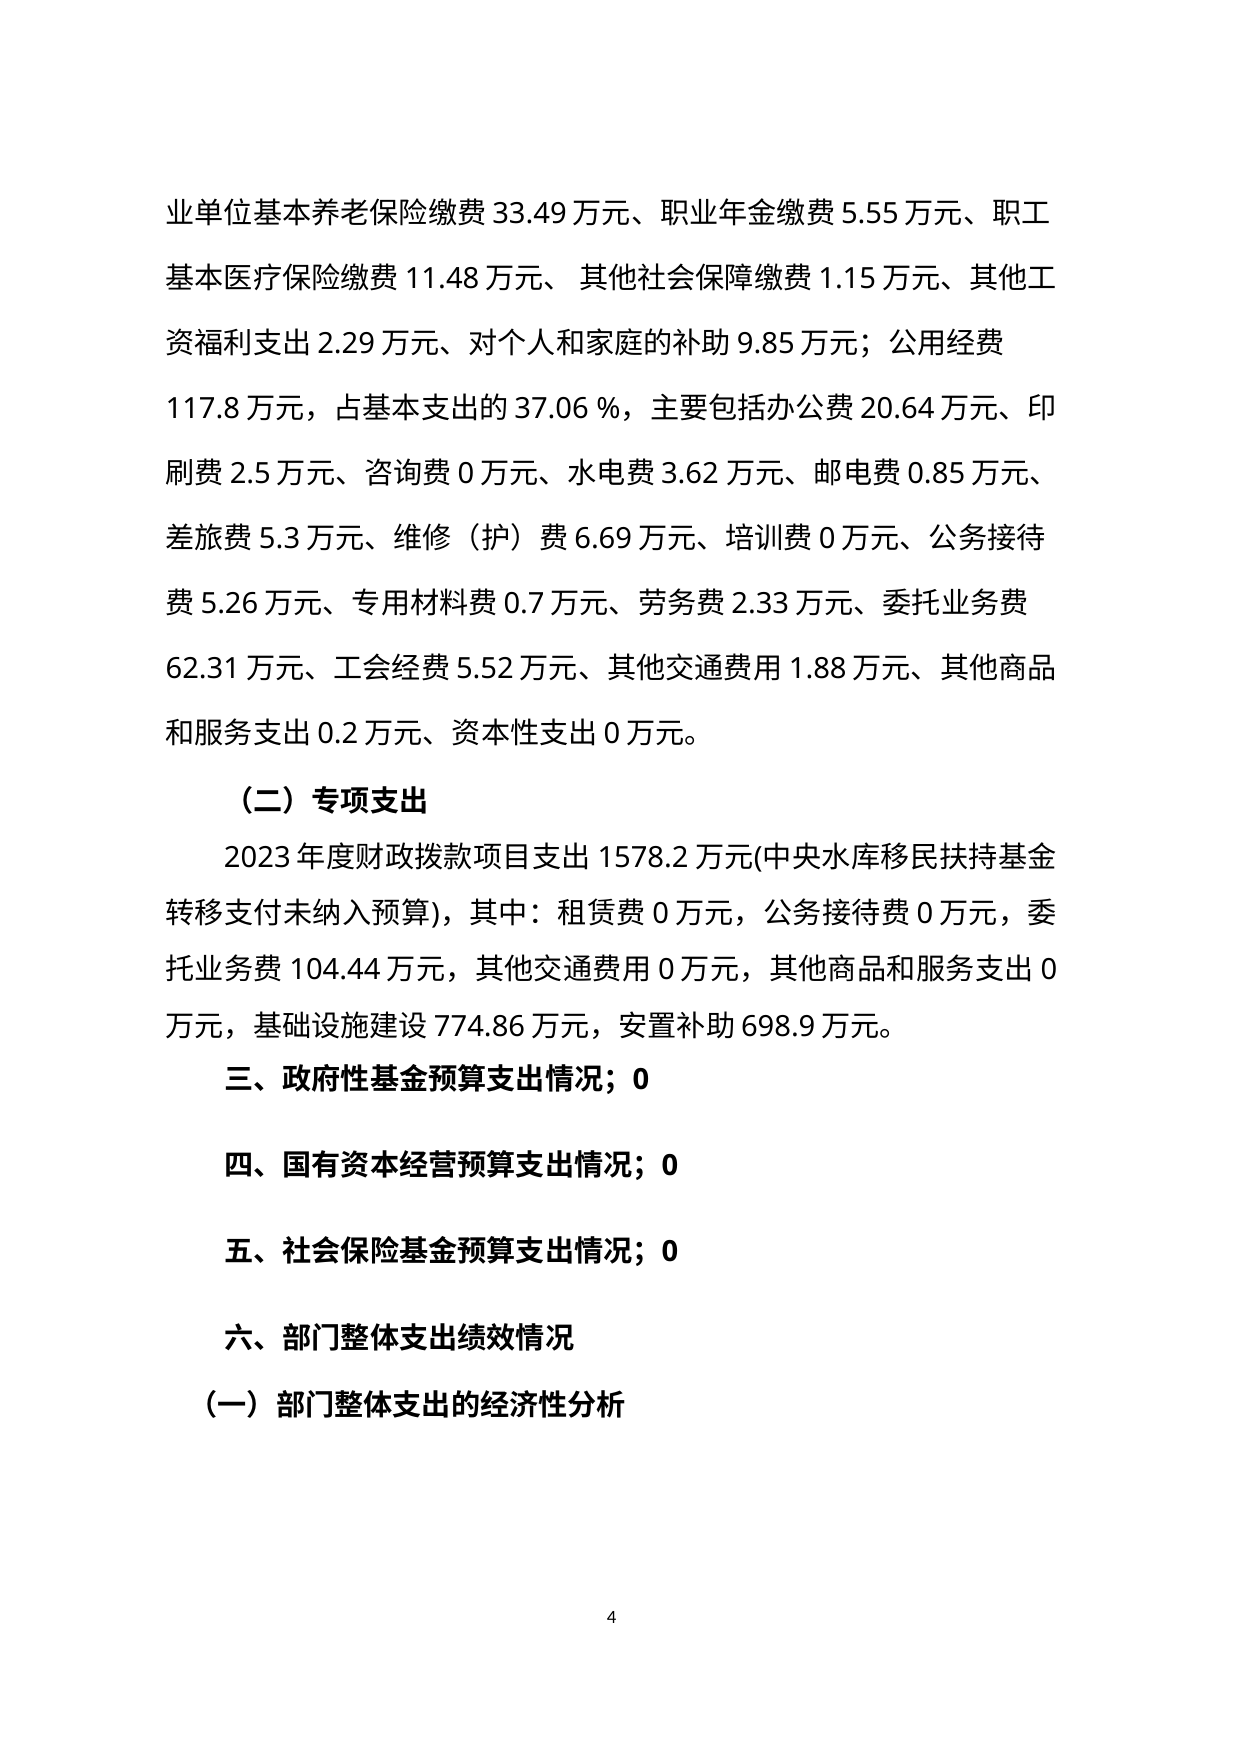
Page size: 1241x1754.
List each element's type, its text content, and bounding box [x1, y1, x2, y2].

text 三、政府性基金预算支出情况；0 [165, 1044, 1057, 1109]
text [165, 178, 1057, 763]
text 四、国有资本经营预算支出情况；0 [165, 1131, 1057, 1196]
text （二）专项支出 [165, 763, 1057, 819]
text （一）部门整体支出的经济性分析 [165, 1368, 1057, 1424]
text 六、部门整体支出绩效情况 [165, 1303, 1057, 1368]
text 2023年度财政拨款项目支出1578.2万元(中央水库移民扶持基金转移支付未纳入预算)，其中：租赁费0万元，公务接待费0万元，委托业务费104.44万元，其他交通费用0万元，其他商品和服务支出0万元，基础设施建设774.86万元，安置补助698.9万元。 [165, 819, 1057, 1044]
text 五、社会保险基金预算支出情况；0 [165, 1217, 1057, 1282]
